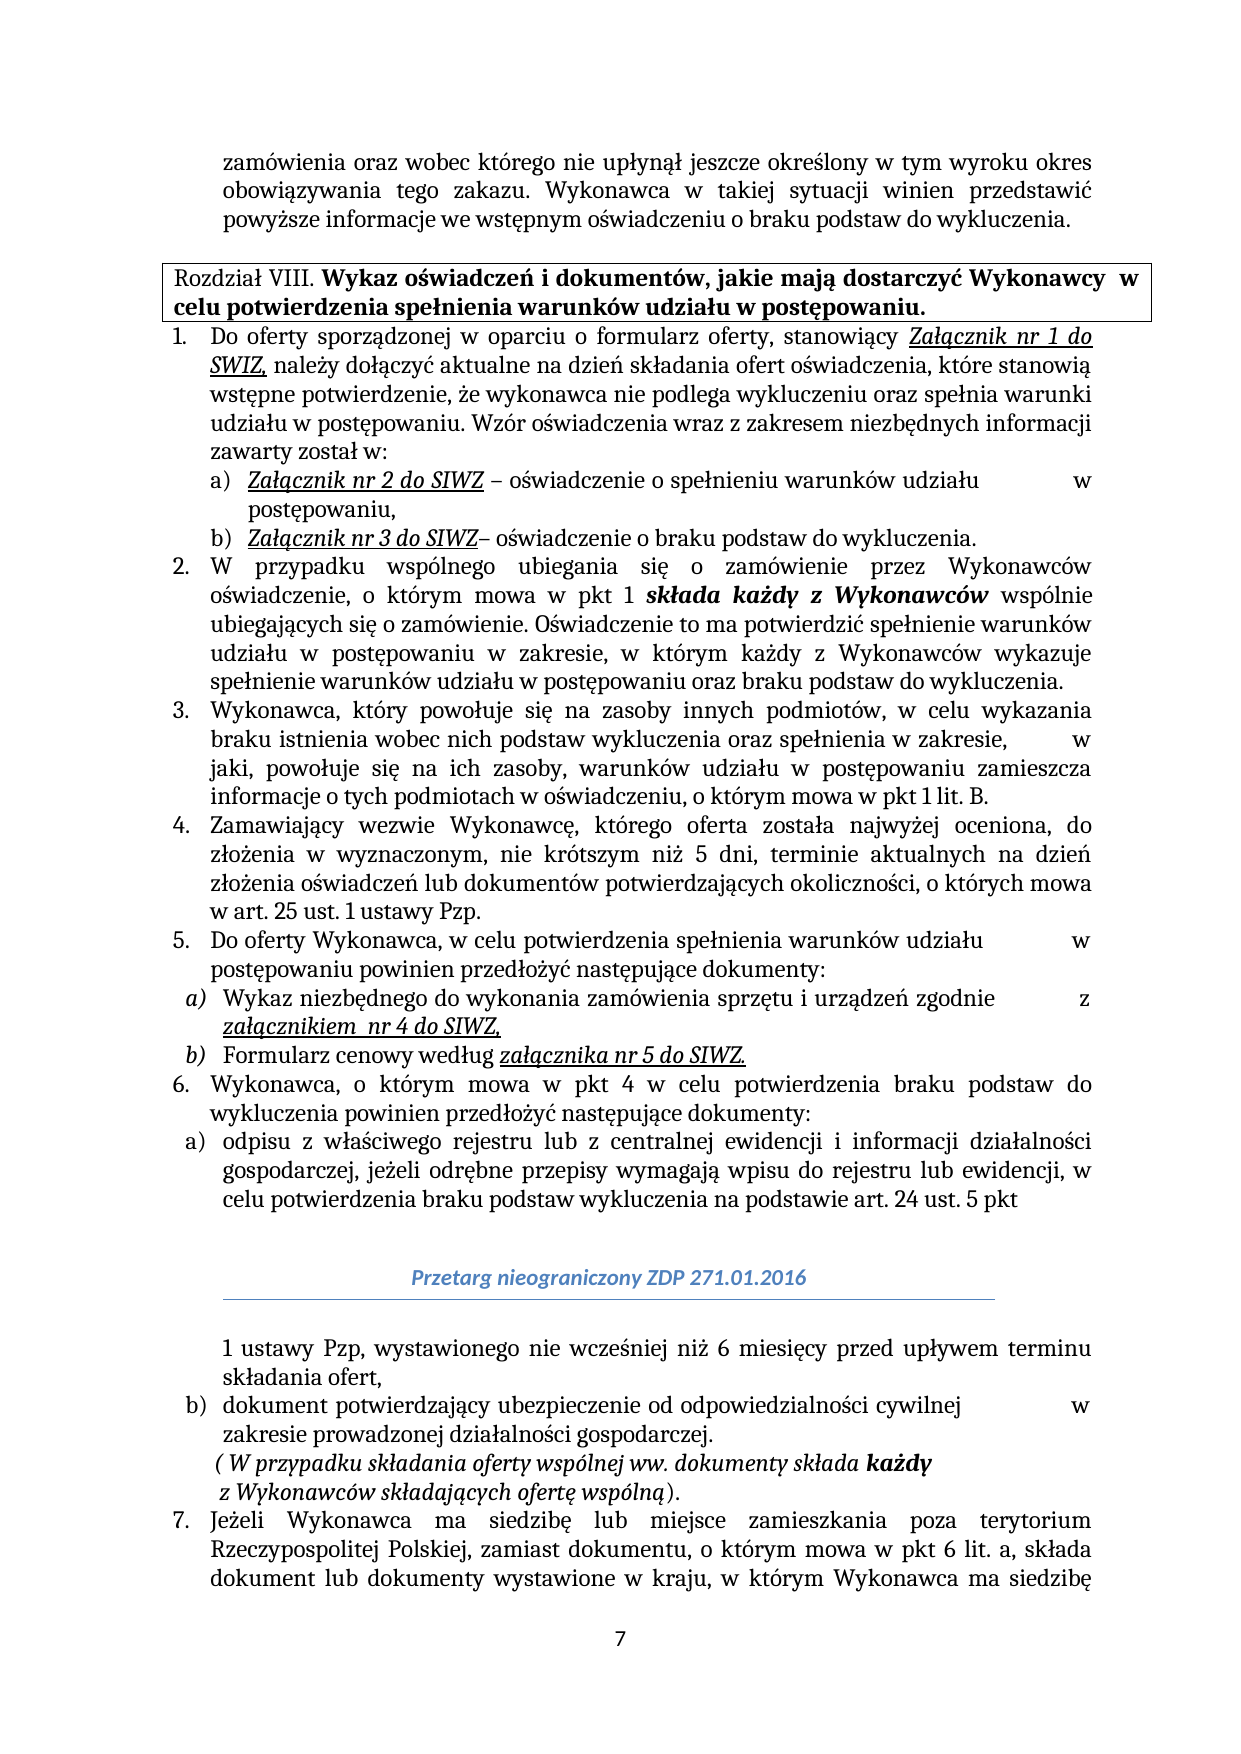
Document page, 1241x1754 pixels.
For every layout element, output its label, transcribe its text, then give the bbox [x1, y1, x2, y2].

list Wykaz niezbędnego do wykonania zamówienia sprzętu i urządzeń zgodnie z załącznikiem nr 4 do SIWZ, [185, 983, 1093, 1041]
list dokument potwierdzający ubezpieczenie od odpowiedzialności cywilnej w zakresie prowadzonej działalności gospodarczej. [185, 1391, 1093, 1449]
list Wykonawca, który powołuje się na zasoby innych podmiotów, w celu wykazania braku istnienia wobec nich podstaw wykluczenia oraz spełnienia w zakresie, w jaki, powołuje się na ich zasoby, warunków udziału w postępowaniu zamieszcza informacje o tych podmiotach w oświadczeniu, o którym mowa w pkt 1 lit. B. [173, 696, 1093, 811]
list Załącznik nr 3 do SIWZ– oświadczenie o braku podstaw do wykluczenia. [210, 523, 1093, 552]
text z Wykonawców składających ofertę wspólną). [148, 1477, 1093, 1506]
list Wykonawca, o którym mowa w pkt 4 w celu potwierdzenia braku podstaw do wykluczenia powinien przedłożyć następujące dokumenty: [173, 1070, 1093, 1127]
text ( W przypadku składania oferty wspólnej ww. dokumenty składa każdy [148, 1449, 1093, 1477]
list Do oferty Wykonawca, w celu potwierdzenia spełnienia warunków udziału w postępowaniu powinien przedłożyć następujące dokumenty: [173, 926, 1093, 983]
list Zamawiający wezwie Wykonawcę, którego oferta została najwyżej oceniona, do złożenia w wyznaczonym, nie krótszym niż 5 dni, terminie aktualnych na dzień złożenia oświadczeń lub dokumentów potwierdzających okoliczności, o których mowa w art. 25 ust. 1 ustawy Pzp. [173, 811, 1093, 926]
list Do oferty sporządzonej w oparciu o formularz oferty, stanowiący Załącznik nr 1 do SWIZ, należy dołączyć aktualne na dzień składania ofert oświadczenia, które stanowią wstępne potwierdzenie, że wykonawca nie podlega wykluczeniu oraz spełnia warunki udziału w postępowaniu. Wzór oświadczenia wraz z zakresem niezbędnych informacji zawarty został w: [173, 322, 1093, 466]
table_header Rozdział VIII. Wykaz oświadczeń i dokumentów, jakie mają dostarczyć Wykonawcy w celu potwierdzenia spełnienia warunków udziału w postępowaniu. [163, 264, 1151, 321]
list odpisu z właściwego rejestru lub z centralnej ewidencji i informacji działalności gospodarczej, jeżeli odrębne przepisy wymagają wpisu do rejestru lub ewidencji, w celu potwierdzenia braku podstaw wykluczenia na podstawie art. 24 ust. 5 pkt [185, 1127, 1093, 1213]
list 1 ustawy Pzp, wystawionego nie wcześniej niż 6 miesięcy przed upływem terminu składania ofert, [223, 1334, 1093, 1391]
list W przypadku wspólnego ubiegania się o zamówienie przez Wykonawców oświadczenie, o którym mowa w pkt 1 składa każdy z Wykonawców wspólnie ubiegających się o zamówienie. Oświadczenie to ma potwierdzić spełnienie warunków udziału w postępowaniu w zakresie, w którym każdy z Wykonawców wykazuje spełnienie warunków udziału w postępowaniu oraz braku podstaw do wykluczenia. [173, 552, 1093, 696]
list Załącznik nr 2 do SIWZ – oświadczenie o spełnieniu warunków udziału w postępowaniu, [210, 466, 1093, 523]
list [185, 148, 1093, 234]
text Przetarg nieograniczony ZDP 271.01.2016 [223, 1263, 995, 1299]
list Formularz cenowy według załącznika nr 5 do SIWZ. [185, 1041, 1093, 1070]
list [173, 1506, 1093, 1592]
